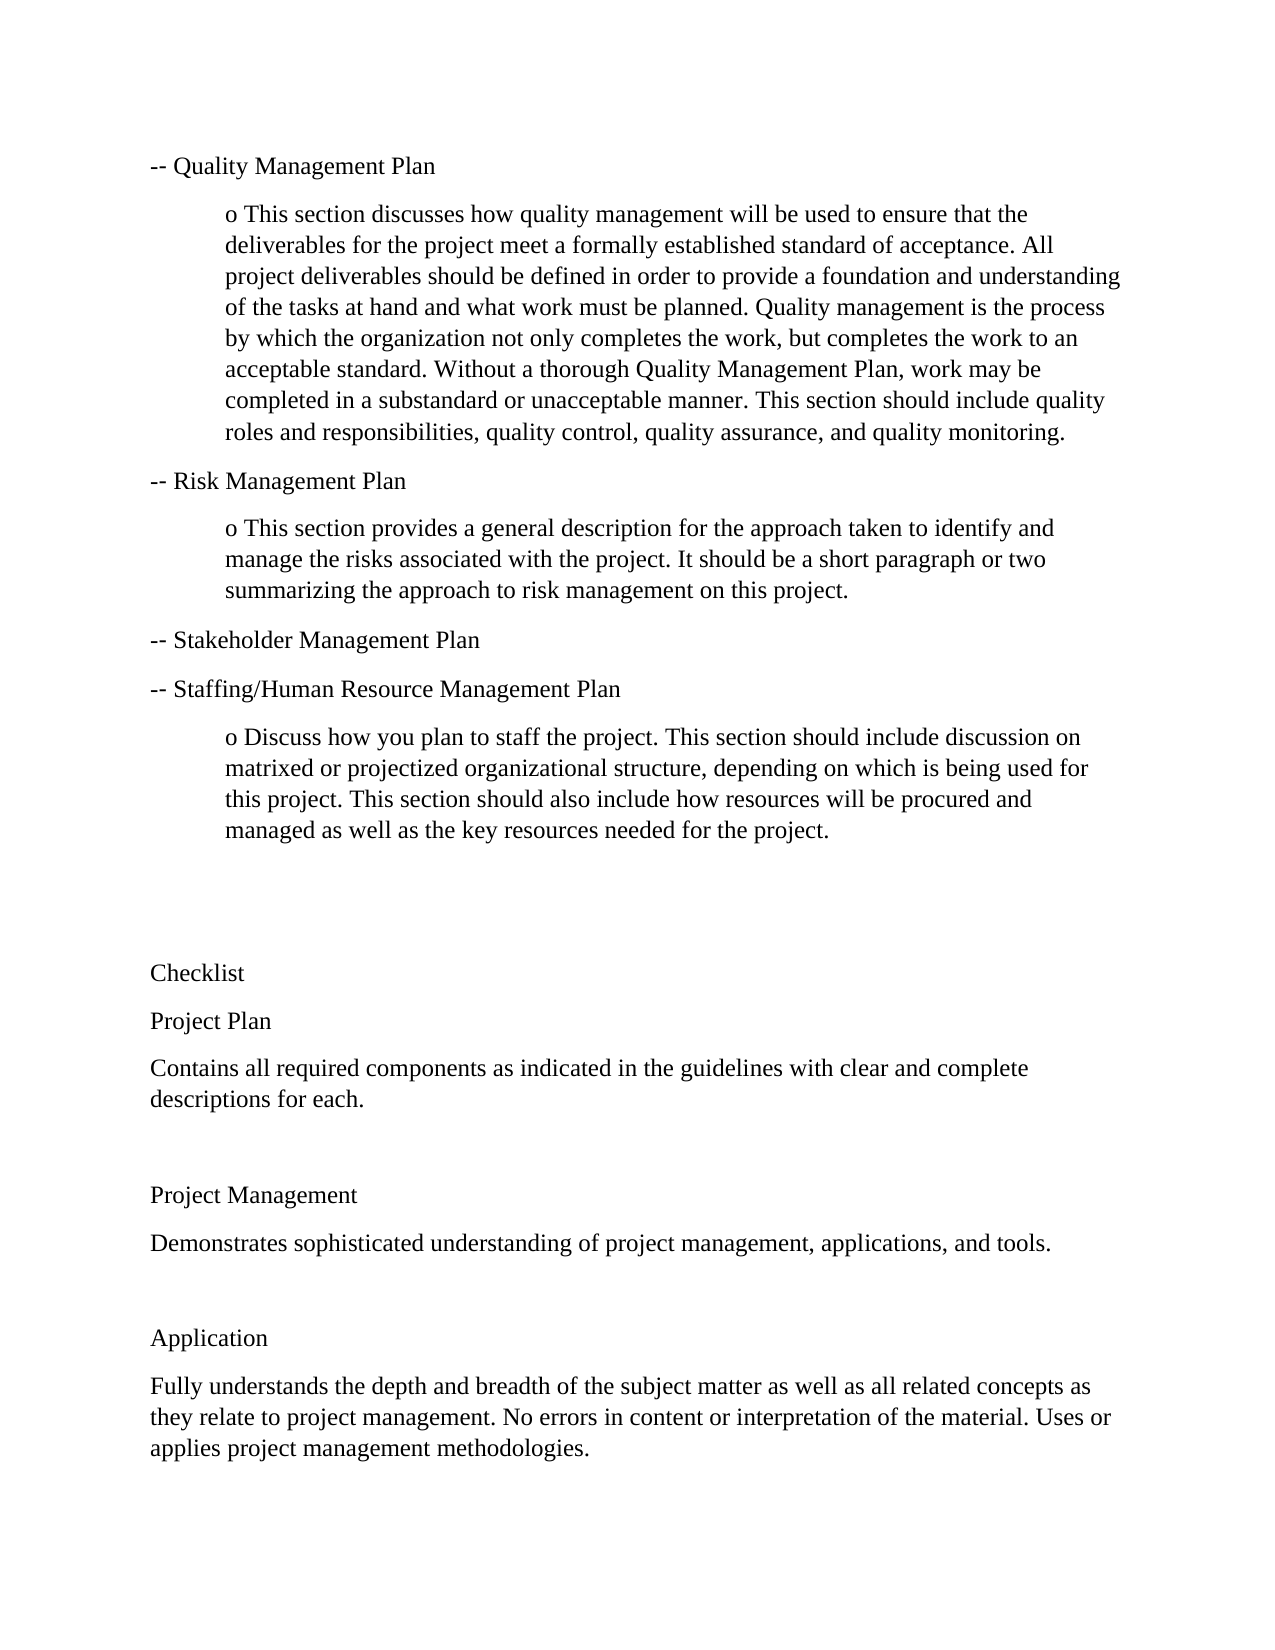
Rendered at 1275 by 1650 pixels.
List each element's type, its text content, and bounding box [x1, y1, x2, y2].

text o This section provides a general description for the approach taken to identify and manage the risks associated with the project. It should be a short paragraph or two summarizing the approach to risk management on this project. [225, 513, 1125, 604]
text Demonstrates sophisticated understanding of project management, applications, and tools. [150, 1228, 1125, 1256]
text -­‐ Risk Management Plan [150, 464, 1125, 494]
text Fully understands the depth and breadth of the subject matter as well as all related concepts as they relate to project management. No errors in content or interpretation of the material. Uses or applies project management methodologies. [150, 1371, 1125, 1462]
text -­‐ Quality Management Plan [150, 150, 1125, 180]
text Checklist [150, 958, 1125, 987]
text Application [150, 1323, 1125, 1352]
text Contains all required components as indicated in the guidelines with clear and complete descriptions for each. [150, 1053, 1125, 1113]
text o This section discusses how quality management will be used to ensure that the deliverables for the project meet a formally established standard of acceptance. All project deliverables should be defined in order to provide a foundation and understanding of the tasks at hand and what work must be planned. Quality management is the process by which the organization not only completes the work, but completes the work to an acceptable standard. Without a thorough Quality Management Plan, work may be completed in a substandard or unacceptable manner. This section should include quality roles and responsibilities, quality control, quality assurance, and quality monitoring. [225, 199, 1125, 445]
text -­‐ Stakeholder Management Plan [150, 623, 1125, 653]
text -­‐ Staffing/Human Resource Management Plan [150, 673, 1125, 703]
text o Discuss how you plan to staff the project. This section should include discussion on matrixed or projectized organizational structure, depending on which is being used for this project. This section should also include how resources will be procured and managed as well as the key resources needed for the project. [225, 722, 1125, 844]
text Project Plan [150, 1006, 1125, 1034]
text Project Management [150, 1180, 1125, 1209]
